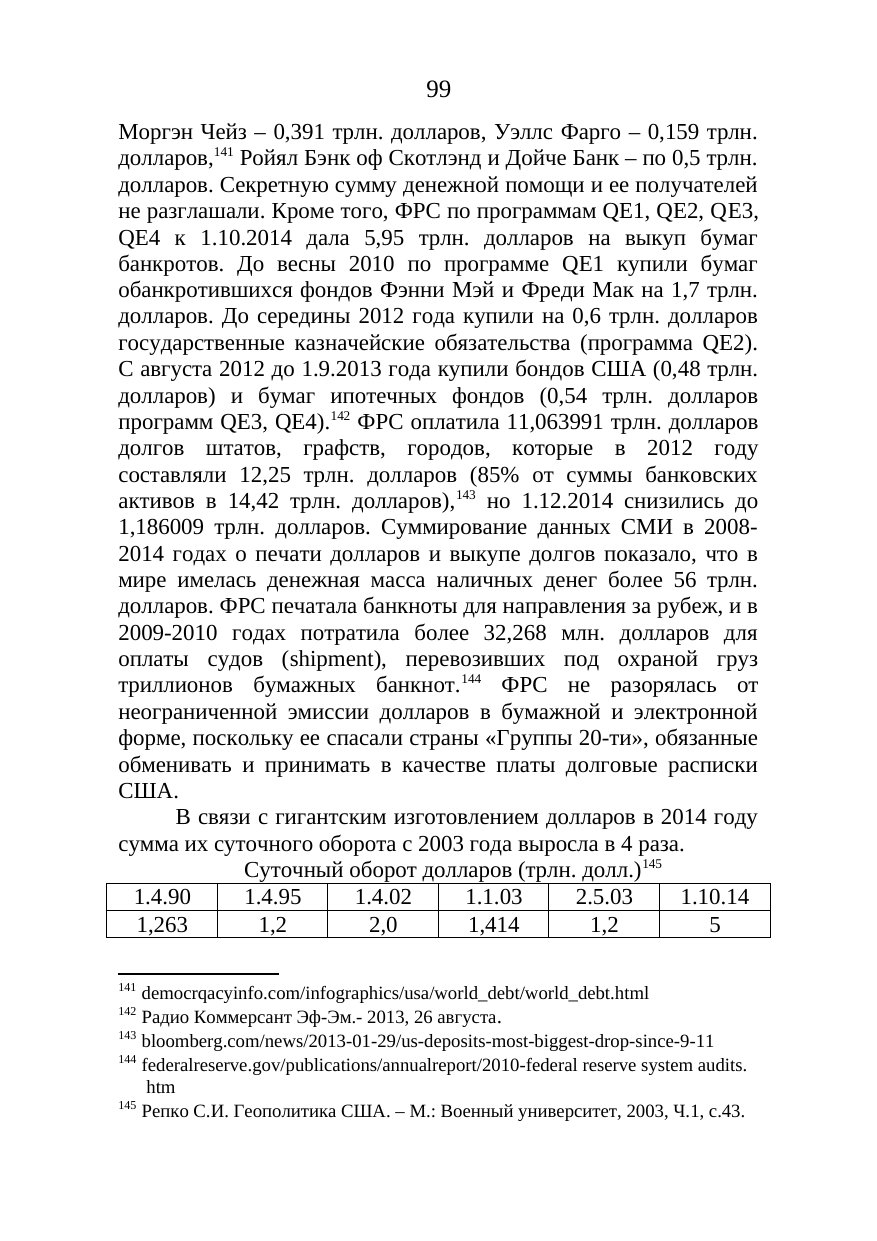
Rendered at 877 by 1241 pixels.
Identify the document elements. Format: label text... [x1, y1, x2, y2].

table_header 1.4.02 [328, 884, 438, 910]
table_cell 5 [660, 911, 770, 937]
table_header 1.1.03 [439, 884, 548, 910]
text В связи с гигантским изготовлением долларов в 2014 году сумма их суточного оборота с 2003 года выросла в 4 раза. [118, 803, 759, 856]
table_header 1.4.95 [218, 884, 327, 910]
table_header 2.5.03 [549, 884, 659, 910]
table_cell 1,414 [439, 911, 548, 937]
table_header 1.10.14 [660, 884, 770, 910]
table_cell 1,263 [107, 911, 217, 937]
table_cell 1,2 [218, 911, 327, 937]
table_cell 2,0 [328, 911, 438, 937]
text Суточный оборот долларов (трлн. долл.) [118, 856, 759, 882]
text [118, 118, 759, 803]
table_header 1.4.90 [107, 884, 217, 910]
table_cell 1,2 [549, 911, 659, 937]
